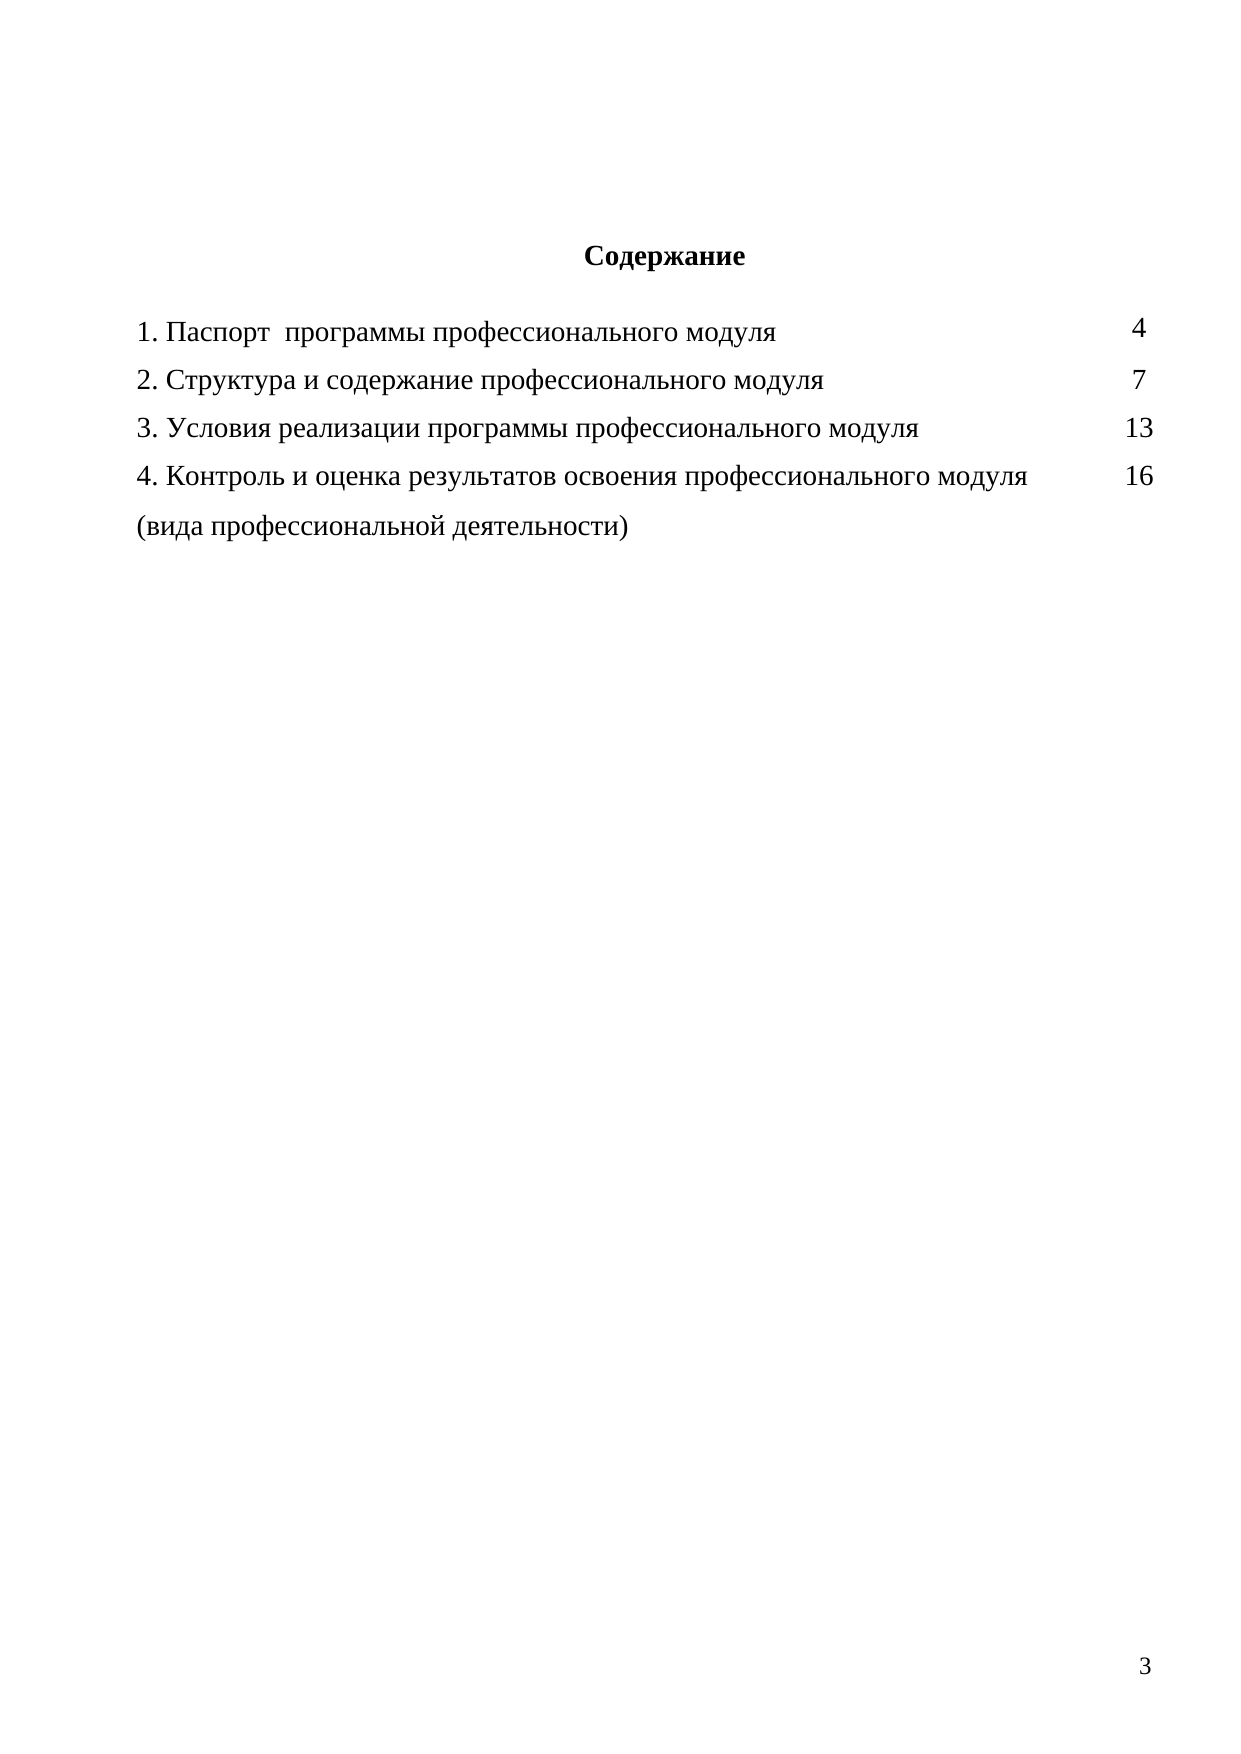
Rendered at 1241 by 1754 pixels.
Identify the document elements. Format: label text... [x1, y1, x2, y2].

table_header 4 [1078, 271, 1200, 362]
table_cell 16 [1078, 458, 1200, 599]
table_cell 3. Условия реализации программы профессионального модуля [136, 410, 1078, 458]
table_cell 13 [1078, 410, 1200, 458]
table_cell 2. Структура и содержание профессионального модуля [136, 362, 1078, 410]
table_header 1. Паспорт программы профессионального модуля [136, 271, 1078, 362]
table_cell 7 [1078, 362, 1200, 410]
subtitle Содержание [148, 238, 1152, 271]
table_cell 4. Контроль и оценка результатов освоения профессионального модуля (вида профессиональной деятельности) [136, 458, 1078, 599]
